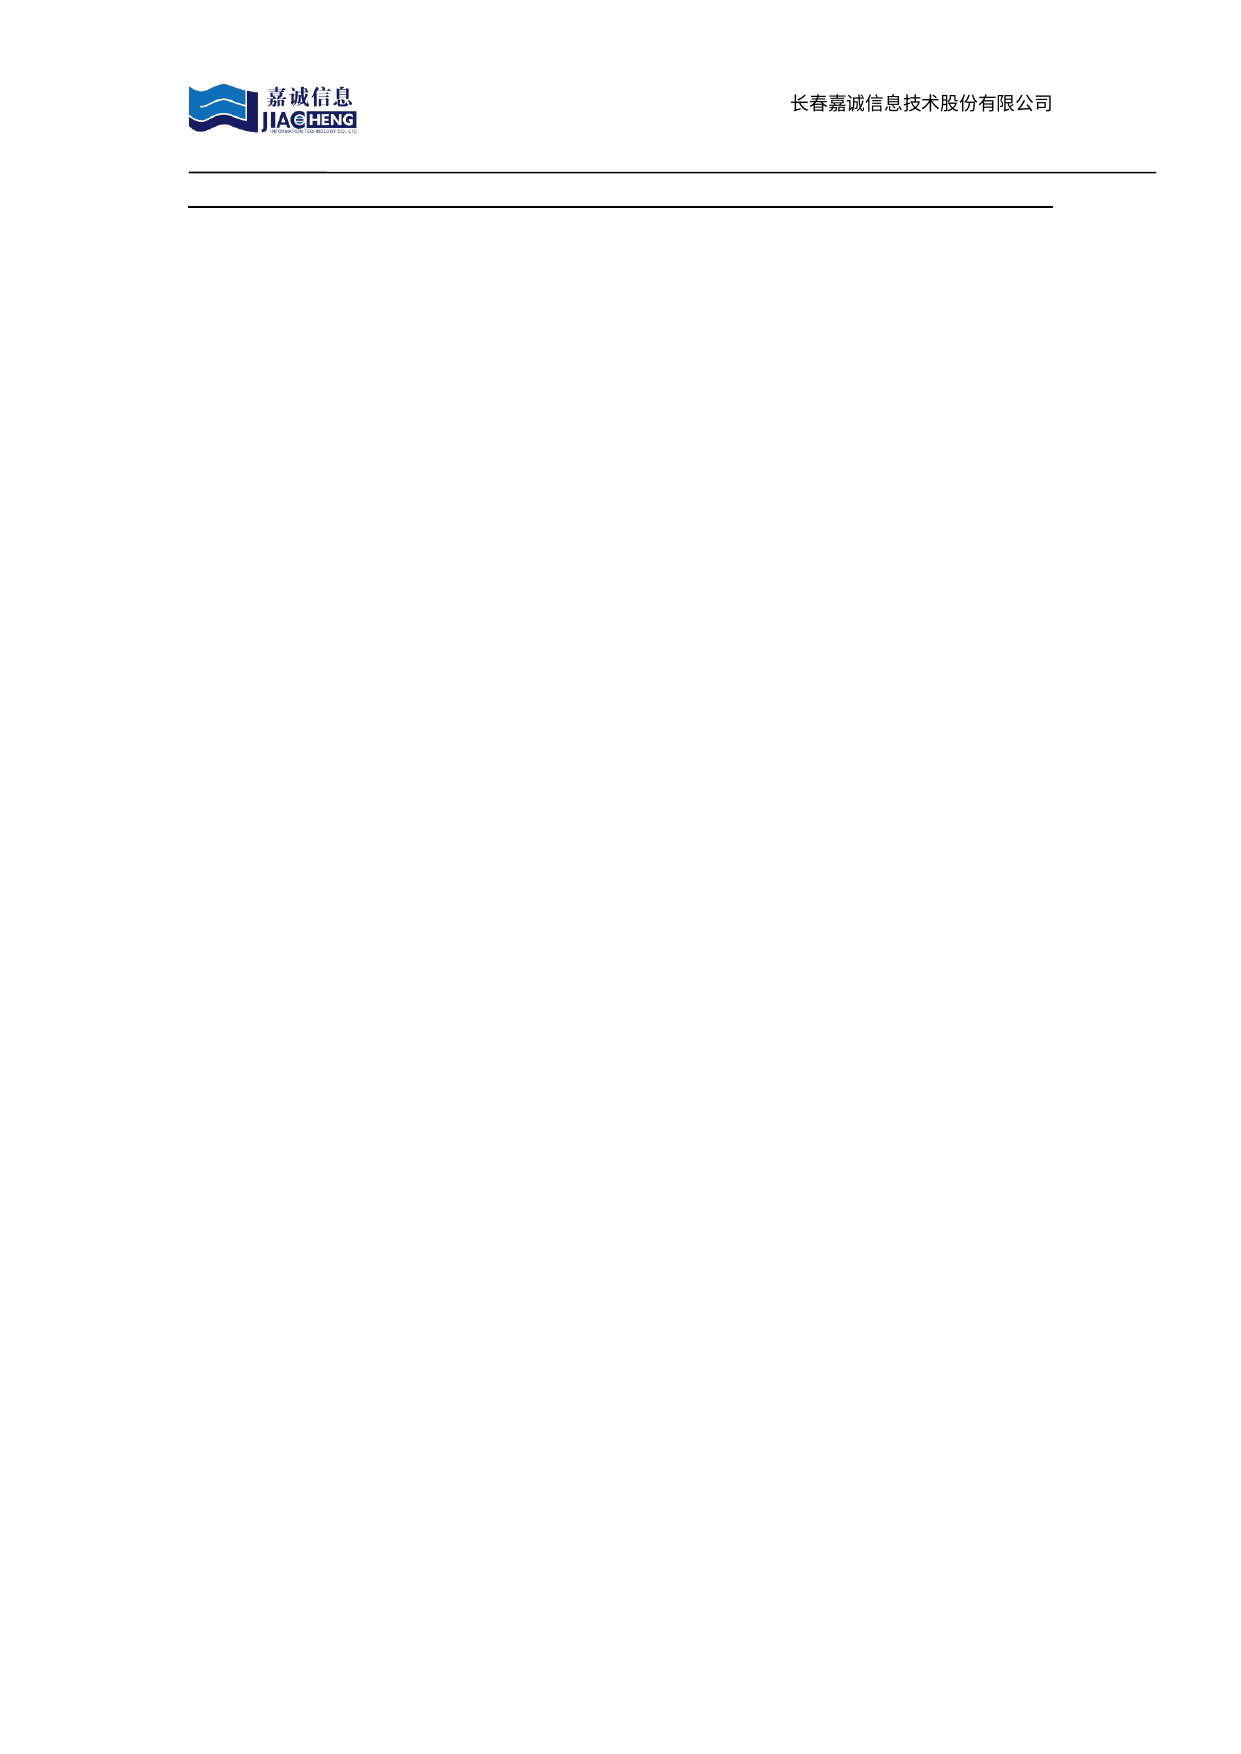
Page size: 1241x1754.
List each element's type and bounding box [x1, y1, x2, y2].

picture [189, 84, 357, 134]
